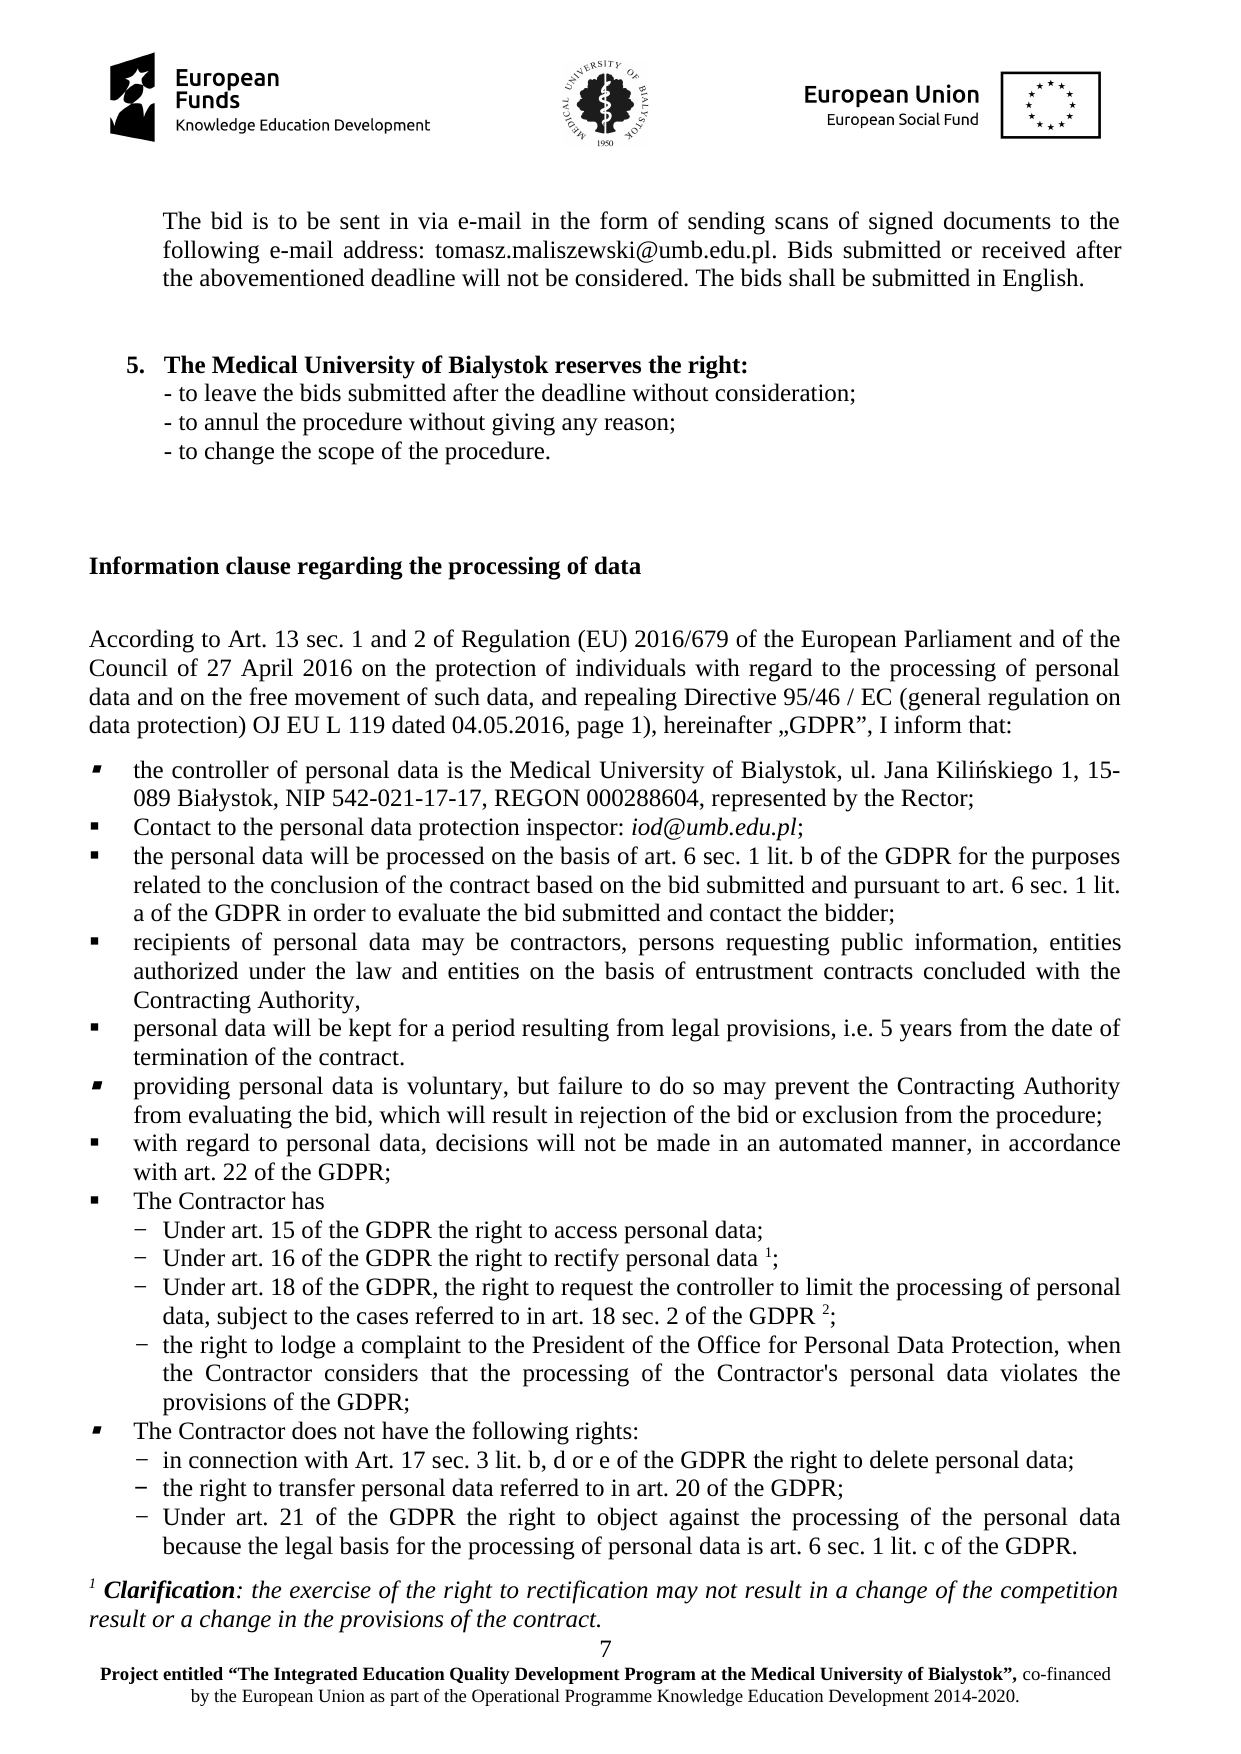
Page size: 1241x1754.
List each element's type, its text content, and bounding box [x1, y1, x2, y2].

text Information clause regarding the processing of data [89, 551, 1122, 580]
picture [562, 60, 649, 147]
text The bid is to be sent in via e-mail in the form of sending scans of signed documents to the following e-mail address: tomasz.maliszewski@umb.edu.pl. Bids submitted or received after the abovementioned deadline will not be considered. The bids shall be submitted in English. [162, 206, 1122, 292]
list Contact to the personal data protection inspector: iod@umb.edu.pl; [89, 812, 1122, 841]
list personal data will be kept for a period resulting from legal provisions, i.e. 5 years from the date of termination of the contract. [89, 1013, 1122, 1071]
list the controller of personal data is the Medical University of Bialystok, ul. Jana Kilińskiego 1, 15-089 Białystok, NIP 542-021-17-17, REGON 000288604, represented by the Rector; [89, 755, 1122, 812]
picture [783, 49, 1123, 161]
list The Contractor has [89, 1186, 1122, 1215]
text According to Art. 13 sec. 1 and 2 of Regulation (EU) 2016/679 of the European Parliament and of the Council of 27 April 2016 on the protection of individuals with regard to the processing of personal data and on the free movement of such data, and repealing Directive 95/46 / EC (general regulation on data protection) OJ EU L 119 dated 04.05.2016, page 1), hereinafter „GDPR”, I inform that: [89, 624, 1122, 739]
list Under art. 15 of the GDPR the right to access personal data; [133, 1215, 1122, 1243]
list with regard to personal data, decisions will not be made in an automated manner, in accordance with art. 22 of the GDPR; [89, 1128, 1122, 1186]
list the personal data will be processed on the basis of art. 6 sec. 1 lit. b of the GDPR for the purposes related to the conclusion of the contract based on the bid submitted and pursuant to art. 6 sec. 1 lit. a of the GDPR in order to evaluate the bid submitted and contact the bidder; [89, 841, 1122, 927]
list in connection with Art. 17 sec. 3 lit. b, d or e of the GDPR the right to delete personal data; [133, 1445, 1122, 1473]
picture [88, 30, 452, 164]
list The Contractor does not have the following rights: [89, 1416, 1122, 1445]
list providing personal data is voluntary, but failure to do so may prevent the Contracting Authority from evaluating the bid, which will result in rejection of the bid or exclusion from the procedure; [89, 1071, 1122, 1128]
list Under art. 16 of the GDPR the right to rectify personal data 1; [133, 1243, 1122, 1272]
list recipients of personal data may be contractors, persons requesting public information, entities authorized under the law and entities on the basis of entrustment contracts concluded with the Contracting Authority, [89, 927, 1122, 1013]
text 1 Clarification: the exercise of the right to rectification may not result in a change of the competition result or a change in the provisions of the contract. [89, 1575, 1122, 1633]
text - to annul the procedure without giving any reason; [164, 407, 1122, 436]
list Under art. 18 of the GDPR, the right to request the controller to limit the processing of personal data, subject to the cases referred to in art. 18 sec. 2 of the GDPR 2; [133, 1272, 1122, 1330]
list the right to transfer personal data referred to in art. 20 of the GDPR; [133, 1473, 1122, 1502]
list the right to lodge a complaint to the President of the Office for Personal Data Protection, when the Contractor considers that the processing of the Contractor's personal data violates the provisions of the GDPR; [133, 1330, 1122, 1416]
text - to change the scope of the procedure. [164, 436, 1122, 465]
list Under art. 21 of the GDPR the right to object against the processing of the personal data because the legal basis for the processing of personal data is art. 6 sec. 1 lit. c of the GDPR. [133, 1502, 1122, 1560]
text - to leave the bids submitted after the deadline without consideration; [164, 378, 1122, 407]
list The Medical University of Bialystok reserves the right: [126, 350, 1122, 378]
